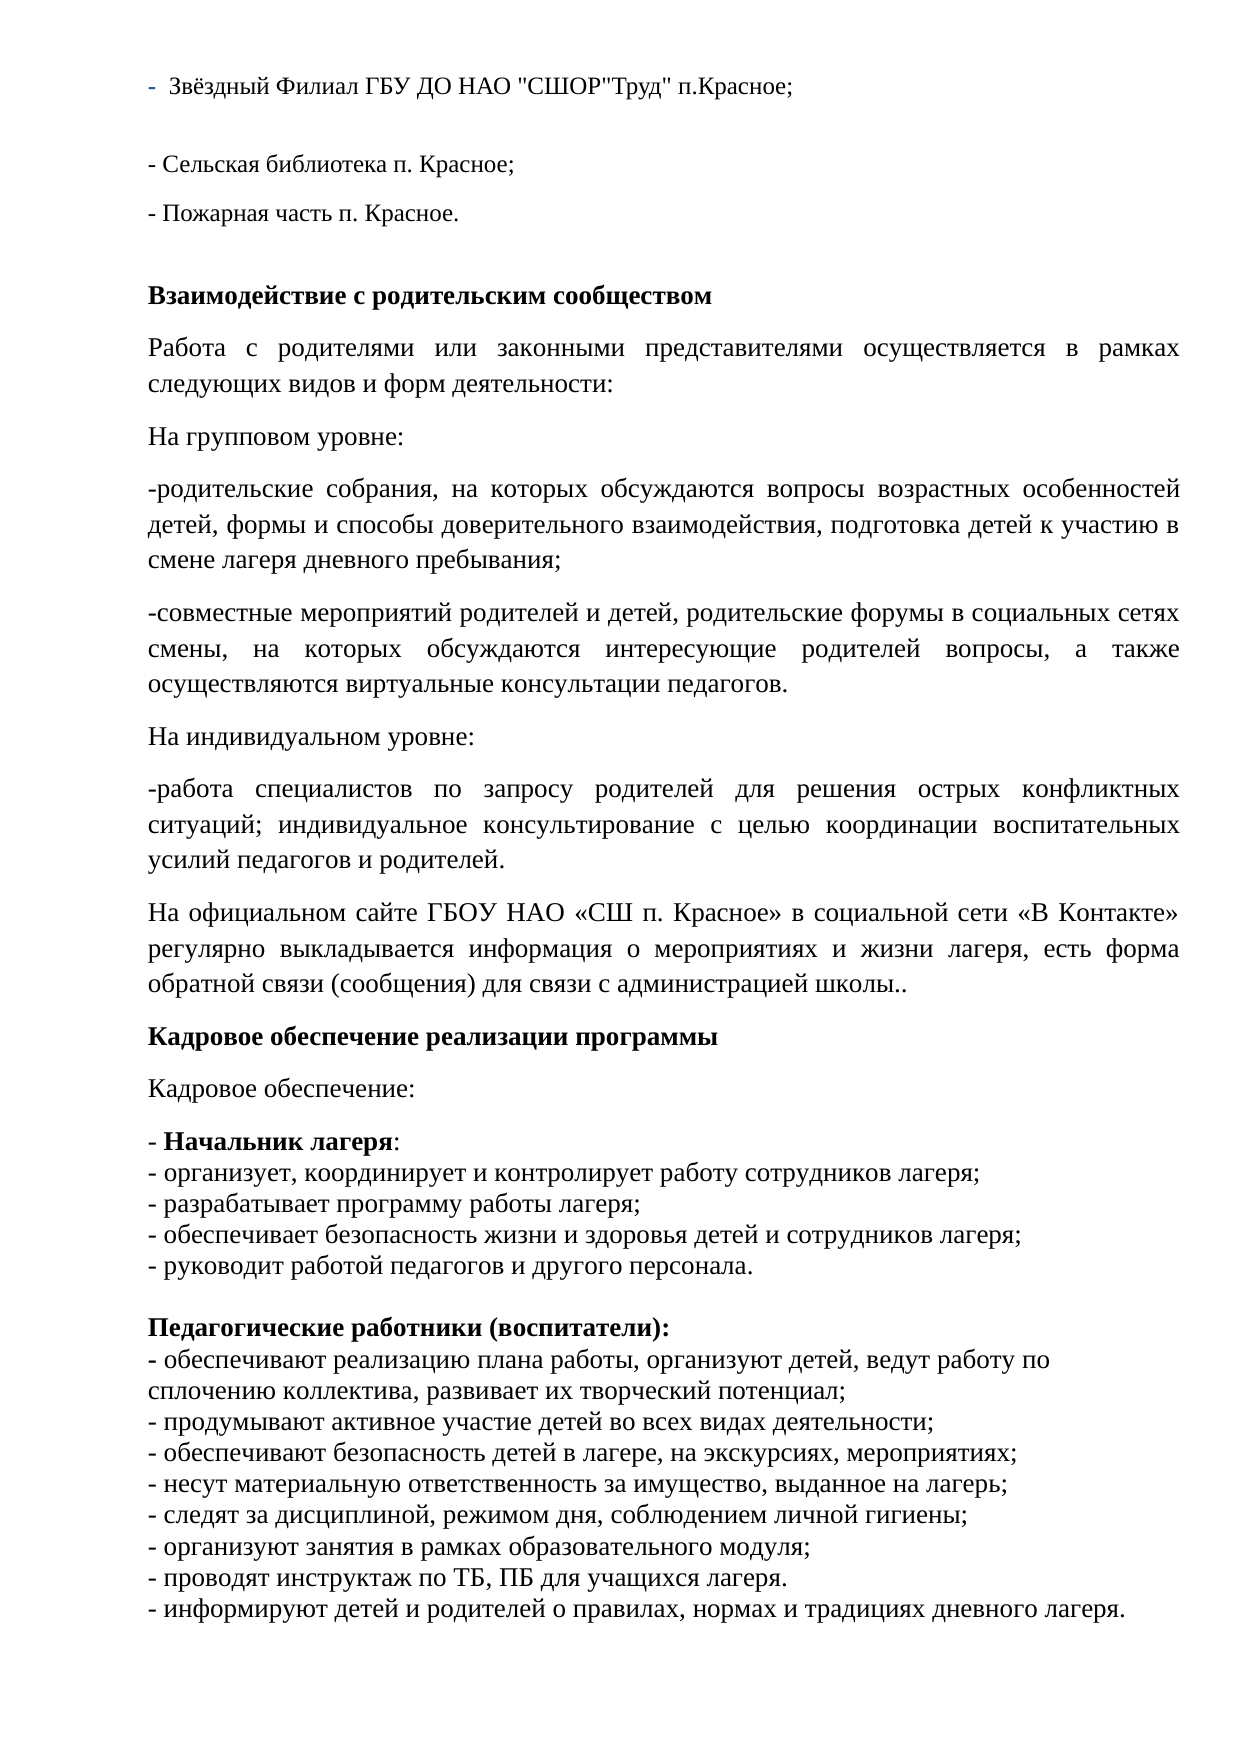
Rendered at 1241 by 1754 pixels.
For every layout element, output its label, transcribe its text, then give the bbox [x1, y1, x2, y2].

text - Начальник лагеря: [148, 1125, 1181, 1156]
text Работа с родителями или законными представителями осуществляется в рамках следующих видов и форм деятельности: [148, 332, 1181, 398]
text Педагогические работники (воспитатели): [148, 1312, 1181, 1343]
text - организует, координирует и контролирует работу сотрудников лагеря; [148, 1156, 1181, 1187]
text На групповом уровне: [148, 420, 1181, 451]
text - несут материальную ответственность за имущество, выданное на лагерь; [148, 1467, 1181, 1498]
text - информируют детей и родителей о правилах, нормах и традициях дневного лагеря. [148, 1592, 1181, 1623]
text -совместные мероприятий родителей и детей, родительские форумы в социальных сетях смены, на которых обсуждаются интересующие родителей вопросы, а также осуществляются виртуальные консультации педагогов. [148, 596, 1181, 698]
text - обеспечивают безопасность детей в лагере, на экскурсиях, мероприятиях; [148, 1436, 1181, 1467]
text Кадровое обеспечение: [148, 1072, 1181, 1103]
text На индивидуальном уровне: [148, 720, 1181, 751]
text - обеспечивают реализацию плана работы, организуют детей, ведут работу по сплочению коллектива, развивает их творческий потенциал; [148, 1343, 1181, 1405]
subtitle - Сельская библиотека п. Красное; [148, 137, 1181, 178]
text - продумывают активное участие детей во всех видах деятельности; [148, 1405, 1181, 1436]
subtitle - Звёздный Филиал ГБУ ДО НАО "СШОР"Труд" п.Красное; [148, 59, 1181, 100]
text - следят за дисциплиной, режимом дня, соблюдением личной гигиены; [148, 1498, 1181, 1529]
text На официальном сайте ГБОУ НАО «СШ п. Красное» в социальной сети «В Контакте» регулярно выкладывается информация о мероприятиях и жизни лагеря, есть форма обратной связи (сообщения) для связи с администрацией школы.. [148, 896, 1181, 999]
text Кадровое обеспечение реализации программы [148, 1020, 1181, 1051]
text - проводят инструктаж по ТБ, ПБ для учащихся лагеря. [148, 1561, 1181, 1592]
text -родительские собрания, на которых обсуждаются вопросы возрастных особенностей детей, формы и способы доверительного взаимодействия, подготовка детей к участию в смене лагеря дневного пребывания; [148, 472, 1181, 575]
text Взаимодействие с родительским сообществом [148, 279, 1181, 310]
text - организуют занятия в рамках образовательного модуля; [148, 1529, 1181, 1561]
subtitle - Пожарная часть п. Красное. [148, 186, 1181, 227]
text - обеспечивает безопасность жизни и здоровья детей и сотрудников лагеря; [148, 1218, 1181, 1249]
text - разрабатывает программу работы лагеря; [148, 1187, 1181, 1218]
text - руководит работой педагогов и другого персонала. [148, 1249, 1181, 1280]
text -работа специалистов по запросу родителей для решения острых конфликтных ситуаций; индивидуальное консультирование c целью координации воспитательных усилий педагогов и родителей. [148, 772, 1181, 875]
